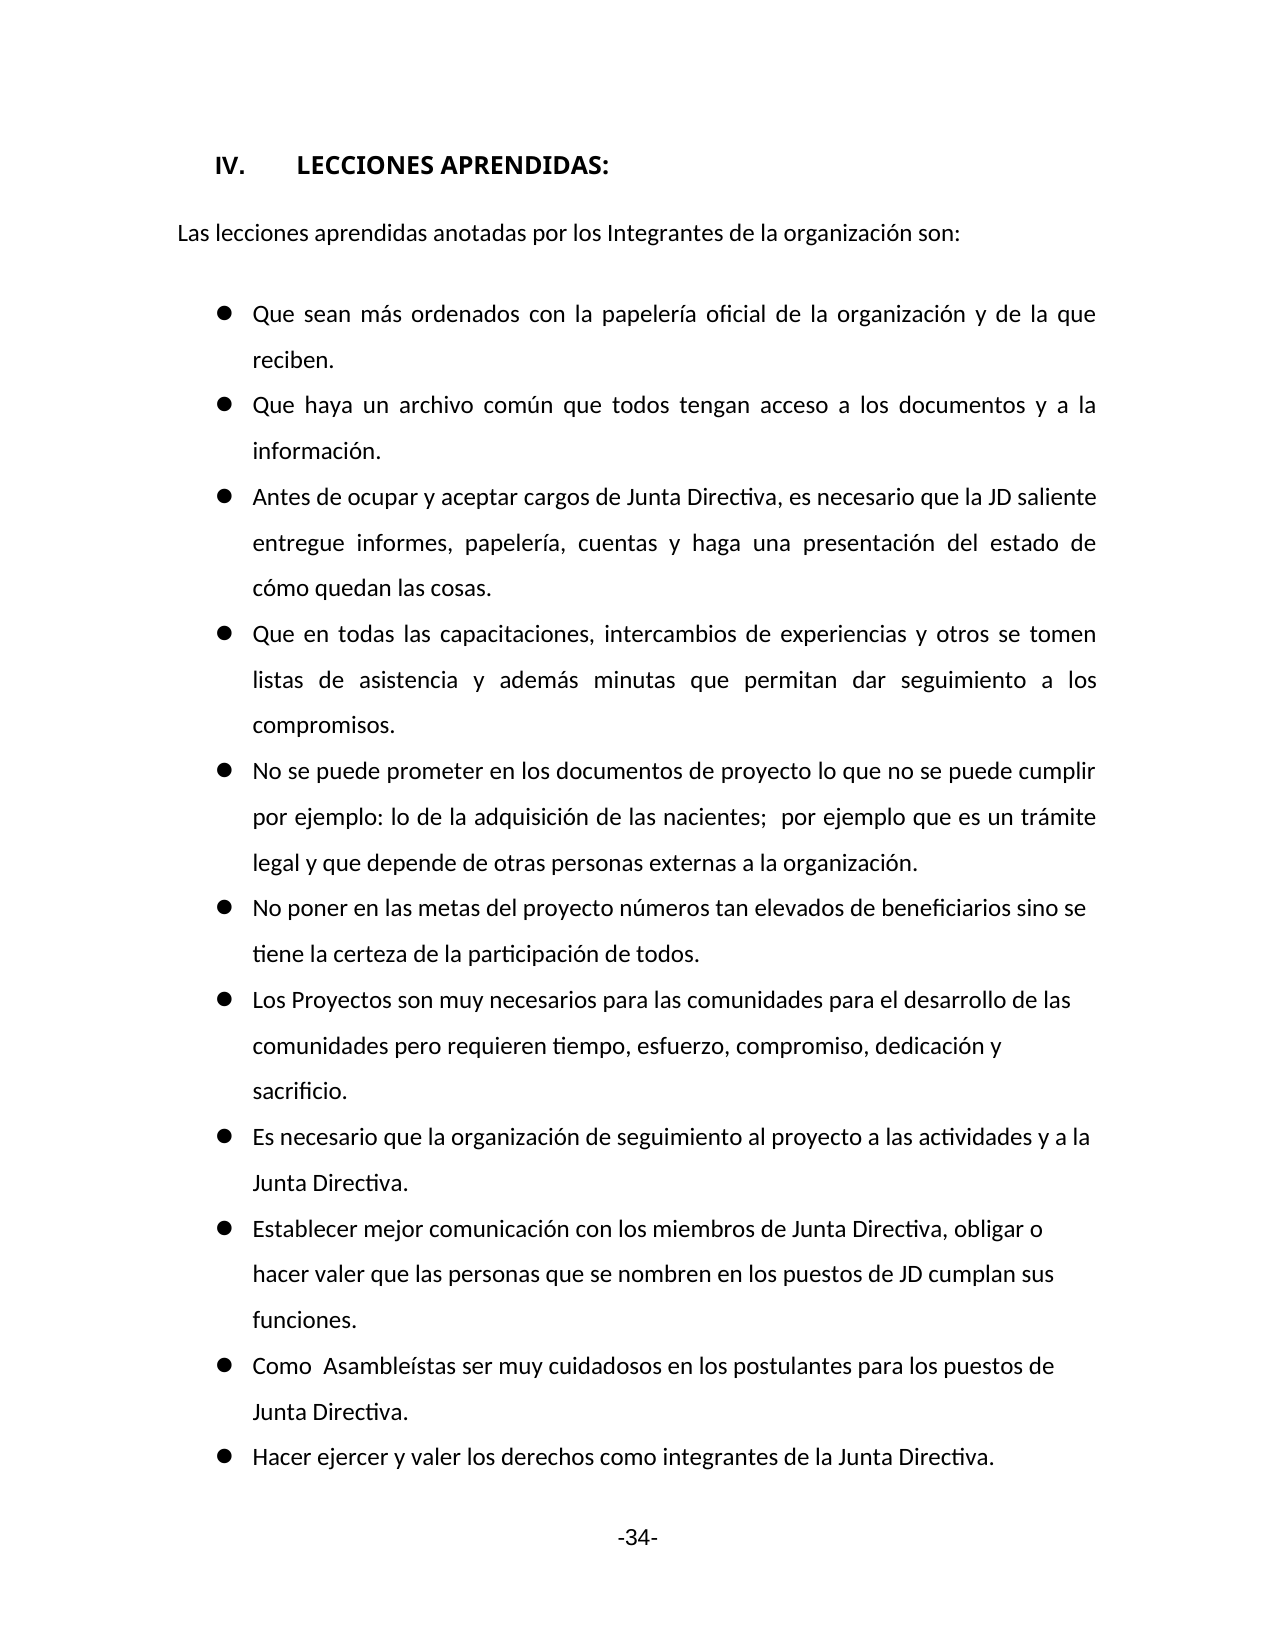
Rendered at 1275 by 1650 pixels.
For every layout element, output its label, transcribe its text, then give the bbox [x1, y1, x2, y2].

list Como Asambleístas ser muy cuidadosos en los postulantes para los puestos de Junta Directiva. [215, 1350, 1098, 1426]
list Establecer mejor comunicación con los miembros de Junta Directiva, obligar o hacer valer que las personas que se nombren en los puestos de JD cumplan sus funciones. [215, 1213, 1098, 1335]
list Es necesario que la organización de seguimiento al proyecto a las actividades y a la Junta Directiva. [215, 1121, 1098, 1197]
list Los Proyectos son muy necesarios para las comunidades para el desarrollo de las comunidades pero requieren tiempo, esfuerzo, compromiso, dedicación y sacrificio. [215, 984, 1098, 1106]
list Antes de ocupar y aceptar cargos de Junta Directiva, es necesario que la JD saliente entregue informes, papelería, cuentas y haga una presentación del estado de cómo quedan las cosas. [215, 481, 1098, 603]
list Que sean más ordenados con la papelería oficial de la organización y de la que reciben. [215, 298, 1098, 374]
list Hacer ejercer y valer los derechos como integrantes de la Junta Directiva. [215, 1441, 1098, 1472]
list Que haya un archivo común que todos tengan acceso a los documentos y a la información. [215, 389, 1098, 466]
list No poner en las metas del proyecto números tan elevados de beneficiarios sino se tiene la certeza de la participación de todos. [215, 893, 1098, 969]
text Las lecciones aprendidas anotadas por los Integrantes de la organización son: [177, 217, 1098, 248]
list No se puede prometer en los documentos de proyecto lo que no se puede cumplir por ejemplo: lo de la adquisición de las nacientes; por ejemplo que es un trámite legal y que depende de otras personas externas a la organización. [215, 755, 1098, 877]
list Que en todas las capacitaciones, intercambios de experiencias y otros se tomen listas de asistencia y además minutas que permitan dar seguimiento a los compromisos. [215, 618, 1098, 740]
list LECCIONES APRENDIDAS: [215, 148, 1098, 182]
